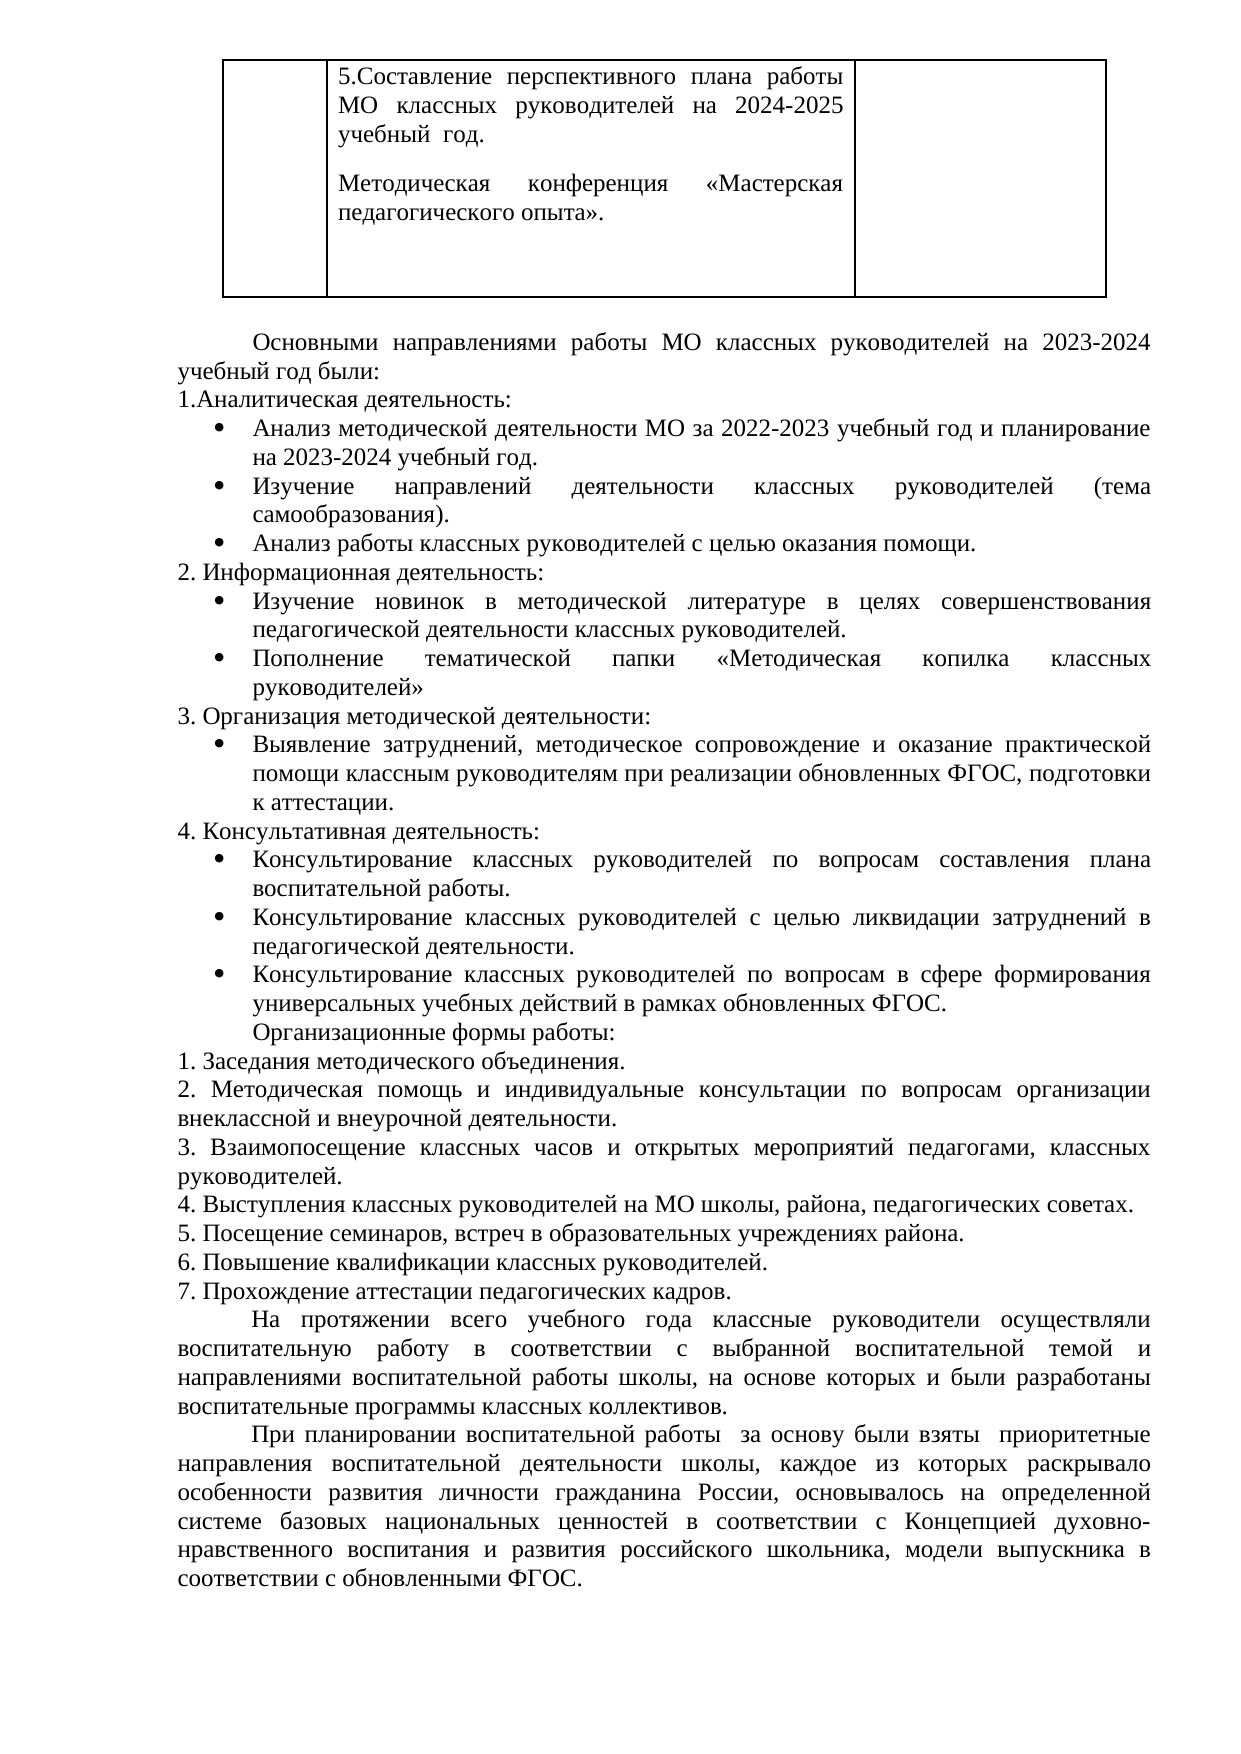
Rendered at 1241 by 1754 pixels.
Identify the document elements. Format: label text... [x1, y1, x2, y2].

text 4. Выступления классных руководителей на МО школы, района, педагогических советах. [177, 1189, 1152, 1218]
list Консультирование классных руководителей с целью ликвидации затруднений в педагогической деятельности. [215, 902, 1152, 959]
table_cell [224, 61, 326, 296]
list Изучение новинок в методической литературе в целях совершенствования педагогической деятельности классных руководителей. [215, 586, 1152, 643]
text 3. Взаимопосещение классных часов и открытых мероприятий педагогами, классных руководителей. [177, 1132, 1152, 1189]
text 2. Методическая помощь и индивидуальные консультации по вопросам организации внеклассной и внеурочной деятельности. [177, 1074, 1152, 1132]
text 3. Организация методической деятельности: [177, 701, 1152, 729]
list Анализ работы классных руководителей с целью оказания помощи. [215, 528, 1152, 557]
list Выявление затруднений, методическое сопровождение и оказание практической помощи классным руководителям при реализации обновленных ФГОС, подготовки к аттестации. [215, 729, 1152, 816]
text На протяжении всего учебного года классные руководители осуществляли воспитательную работу в соответствии с выбранной воспитательной темой и направлениями воспитательной работы школы, на основе которых и были разработаны воспитательные программы классных коллективов. [177, 1304, 1152, 1419]
text 1. Заседания методического объединения. [177, 1046, 1152, 1074]
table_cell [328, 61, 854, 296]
text 5. Посещение семинаров, встреч в образовательных учреждениях района. [177, 1218, 1152, 1247]
list Изучение направлений деятельности классных руководителей (тема самообразования). [215, 471, 1152, 528]
list Консультирование классных руководителей по вопросам составления плана воспитательной работы. [215, 844, 1152, 902]
text 6. Повышение квалификации классных руководителей. [177, 1247, 1152, 1276]
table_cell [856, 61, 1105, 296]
list Консультирование классных руководителей по вопросам в сфере формирования универсальных учебных действий в рамках обновленных ФГОС. [215, 959, 1152, 1017]
text 7. Прохождение аттестации педагогических кадров. [177, 1276, 1152, 1304]
text Основными направлениями работы МО классных руководителей на 2023-2024 учебный год были: [177, 327, 1152, 384]
text 1.Аналитическая деятельность: [177, 384, 1152, 413]
list Пополнение тематической папки «Методическая копилка классных руководителей» [215, 643, 1152, 701]
text При планировании воспитательной работы за основу были взяты приоритетные направления воспитательной деятельности школы, каждое из которых раскрывало особенности развития личности гражданина России, основывалось на определенной системе базовых национальных ценностей в соответствии с Концепцией духовно-нравственного воспитания и развития российского школьника, модели выпускника в соответствии с обновленными ФГОС. [177, 1419, 1152, 1592]
list Анализ методической деятельности МО за 2022-2023 учебный год и планирование на 2023-2024 учебный год. [215, 413, 1152, 471]
text 4. Консультативная деятельность: [177, 816, 1152, 844]
text 2. Информационная деятельность: [177, 557, 1152, 586]
text Организационные формы работы: [177, 1017, 1152, 1046]
